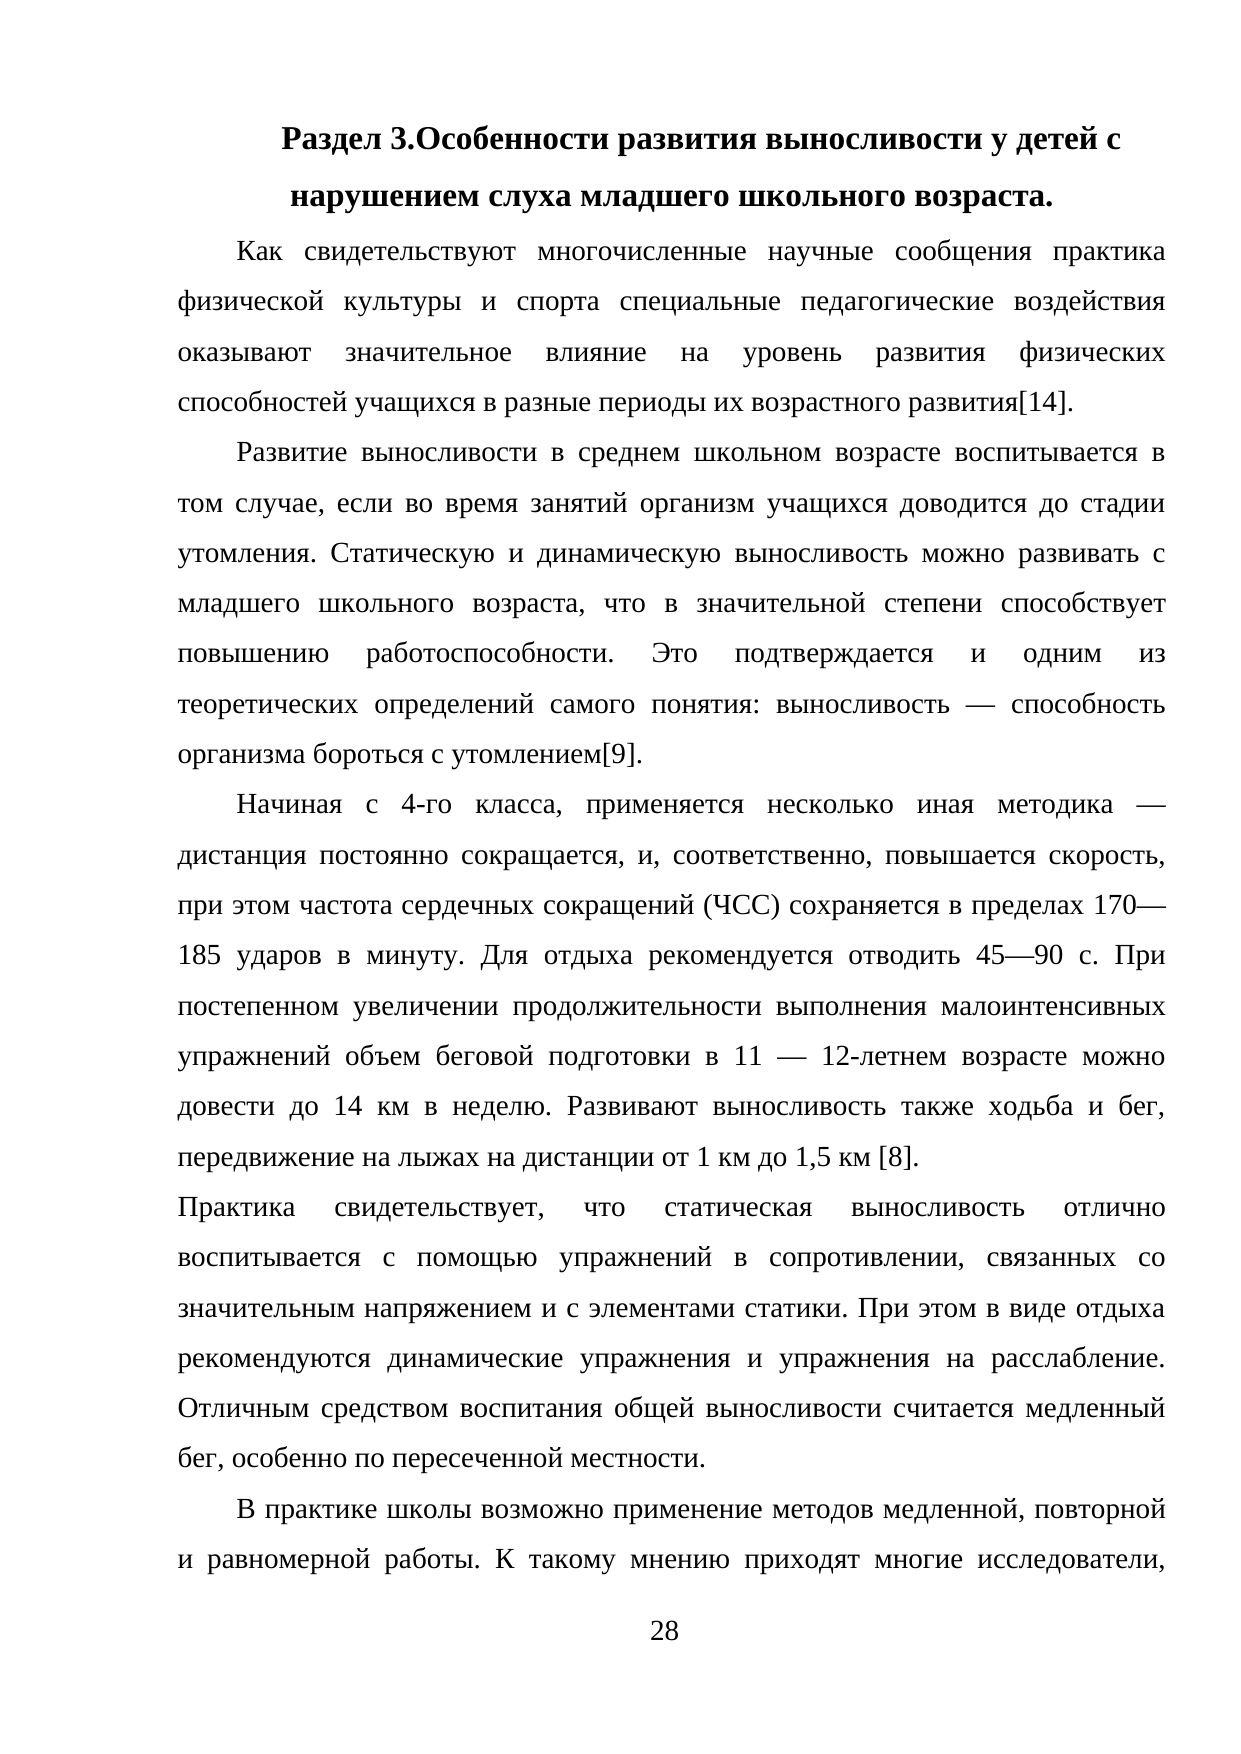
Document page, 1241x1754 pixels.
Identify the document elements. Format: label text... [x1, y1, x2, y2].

text Практика свидетельствует, что статическая выносливость отлично воспитывается с помощью упражнений в сопротивлении, связанных со значительным напряжением и с элементами статики. При этом в виде отдыха рекомендуются динамические упражнения и упражнения на расслабление. Отличным средством воспитания общей выносливости считается медленный бег, особенно по пересеченной местности. [177, 1189, 1166, 1474]
text Как свидетельствуют многочисленные научные сообщения практика физической культуры и спорта специальные педагогические воздействия оказывают значительное влияние на уровень развития физических способностей учащихся в разные периоды их возрастного развития[14]. [177, 233, 1166, 418]
text Начиная с 4-го класса, применяется несколько иная методика — дистанция постоянно сокращается, и, соответственно, повышается скорость, при этом частота сердечных сокращений (ЧСС) сохраняется в пределах 170—185 ударов в минуту. Для отдыха рекомендуется отводить 45—90 с. При постепенном увеличении продолжительности выполнения малоинтенсивных упражнений объем беговой подготовки в 11 — 12-летнем возрасте можно довести до 14 км в неделю. Развивают выносливость также ходьба и бег, передвижение на лыжах на дистанции от 1 км до 1,5 км [8]. [177, 787, 1166, 1172]
text Раздел 3.Особенности развития выносливости у детей с нарушением слуха младшего школьного возраста. [177, 118, 1166, 214]
text Развитие выносливости в среднем школьном возрасте воспитывается в том случае, если во время занятий организм учащихся доводится до стадии утомления. Статическую и динамическую выносливость можно развивать с младшего школьного возраста, что в значительной степени способствует повышению работоспособности. Это подтверждается и одним из теоретических определений самого понятия: выносливость — способность организма бороться с утомлением[9]. [177, 434, 1166, 770]
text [177, 1491, 1166, 1575]
